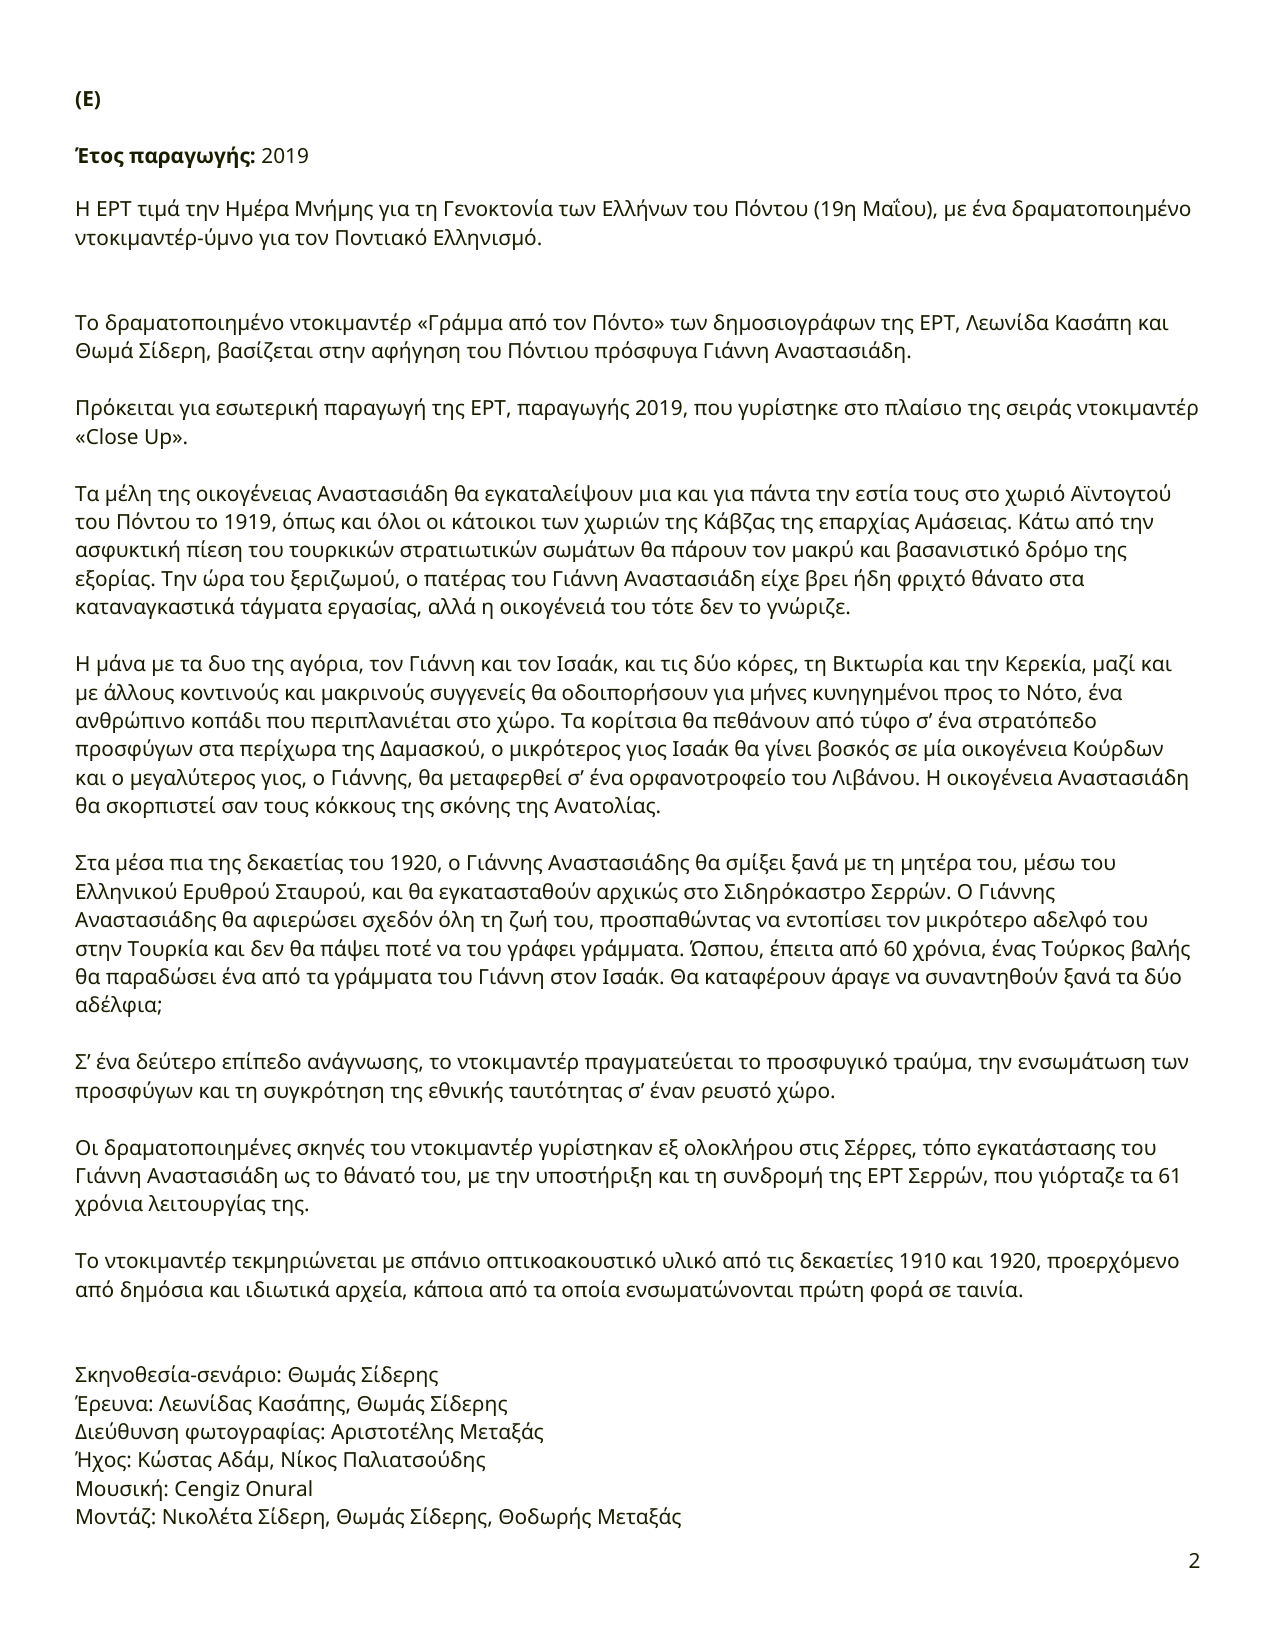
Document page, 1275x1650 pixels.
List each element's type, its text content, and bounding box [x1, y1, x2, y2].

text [75, 75, 1200, 169]
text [75, 1303, 1200, 1531]
text Η ΕΡΤ τιμά την Ημέρα Μνήμης για τη Γενοκτονία των Ελλήνων του Πόντου (19η Μαΐου), με ένα δραματοποιημένο ντοκιμαντέρ-ύμνο για τον Ποντιακό Ελληνισμό. Το δραματοποιημένο ντοκιμαντέρ «Γράμμα από τον Πόντο» των δημοσιογράφων της ΕΡΤ, Λεωνίδα Κασάπη και Θωμά Σίδερη, βασίζεται στην αφήγηση του Πόντιου πρόσφυγα Γιάννη Αναστασιάδη. Πρόκειται για εσωτερική παραγωγή της ΕΡΤ, παραγωγής 2019, που γυρίστηκε στο πλαίσιο της σειράς ντοκιμαντέρ «Close Up». Τα μέλη της οικογένειας Αναστασιάδη θα εγκαταλείψουν μια και για πάντα την εστία τους στο χωριό Αϊντογτού του Πόντου το 1919, όπως και όλοι οι κάτοικοι των χωριών της Κάβζας της επαρχίας Αμάσειας. Κάτω από την ασφυκτική πίεση του τουρκικών στρατιωτικών σωμάτων θα πάρουν τον μακρύ και βασανιστικό δρόμο της εξορίας. Την ώρα του ξεριζωμού, ο πατέρας του Γιάννη Αναστασιάδη είχε βρει ήδη φριχτό θάνατο στα καταναγκαστικά τάγματα εργασίας, αλλά η οικογένειά του τότε δεν το γνώριζε. Η μάνα με τα δυο της αγόρια, τον Γιάννη και τον Ισαάκ, και τις δύο κόρες, τη Βικτωρία και την Κερεκία, μαζί και με άλλους κοντινούς και μακρινούς συγγενείς θα οδοιπορήσουν για μήνες κυνηγημένοι προς το Νότο, ένα ανθρώπινο κοπάδι που περιπλανιέται στο χώρο. Τα κορίτσια θα πεθάνουν από τύφο σ’ ένα στρατόπεδο προσφύγων στα περίχωρα της Δαμασκού, ο μικρότερος γιος Ισαάκ θα γίνει βοσκός σε μία οικογένεια Κούρδων και ο μεγαλύτερος γιος, ο Γιάννης, θα μεταφερθεί σ’ ένα ορφανοτροφείο του Λιβάνου. Η οικογένεια Αναστασιάδη θα σκορπιστεί σαν τους κόκκους της σκόνης της Ανατολίας. Στα μέσα πια της δεκαετίας του 1920, ο Γιάννης Αναστασιάδης θα σμίξει ξανά με τη μητέρα του, μέσω του Ελληνικού Ερυθρού Σταυρού, και θα εγκατασταθούν αρχικώς στο Σιδηρόκαστρο Σερρών. Ο Γιάννης Αναστασιάδης θα αφιερώσει σχεδόν όλη τη ζωή του, προσπαθώντας να εντοπίσει τον μικρότερο αδελφό του στην Τουρκία και δεν θα πάψει ποτέ να του γράφει γράμματα. Ώσπου, έπειτα από 60 χρόνια, ένας Τούρκος βαλής θα παραδώσει ένα από τα γράμματα του Γιάννη στον Ισαάκ. Θα καταφέρουν άραγε να συναντηθούν ξανά τα δύο αδέλφια; Σ’ ένα δεύτερο επίπεδο ανάγνωσης, το ντοκιμαντέρ πραγματεύεται το προσφυγικό τραύμα, την ενσωμάτωση των προσφύγων και τη συγκρότηση της εθνικής ταυτότητας σ’ έναν ρευστό χώρο. Οι δραματοποιημένες σκηνές του ντοκιμαντέρ γυρίστηκαν εξ ολοκλήρου στις Σέρρες, τόπο εγκατάστασης του Γιάννη Αναστασιάδη ως το θάνατό του, με την υποστήριξη και τη συνδρομή της ΕΡΤ Σερρών, που γιόρταζε τα 61 χρόνια λειτουργίας της. Το ντοκιμαντέρ τεκμηριώνεται με σπάνιο οπτικοακουστικό υλικό από τις δεκαετίες 1910 και 1920, προερχόμενο από δημόσια και ιδιωτικά αρχεία, κάποια από τα οποία ενσωματώνονται πρώτη φορά σε ταινία. [75, 194, 1200, 1303]
